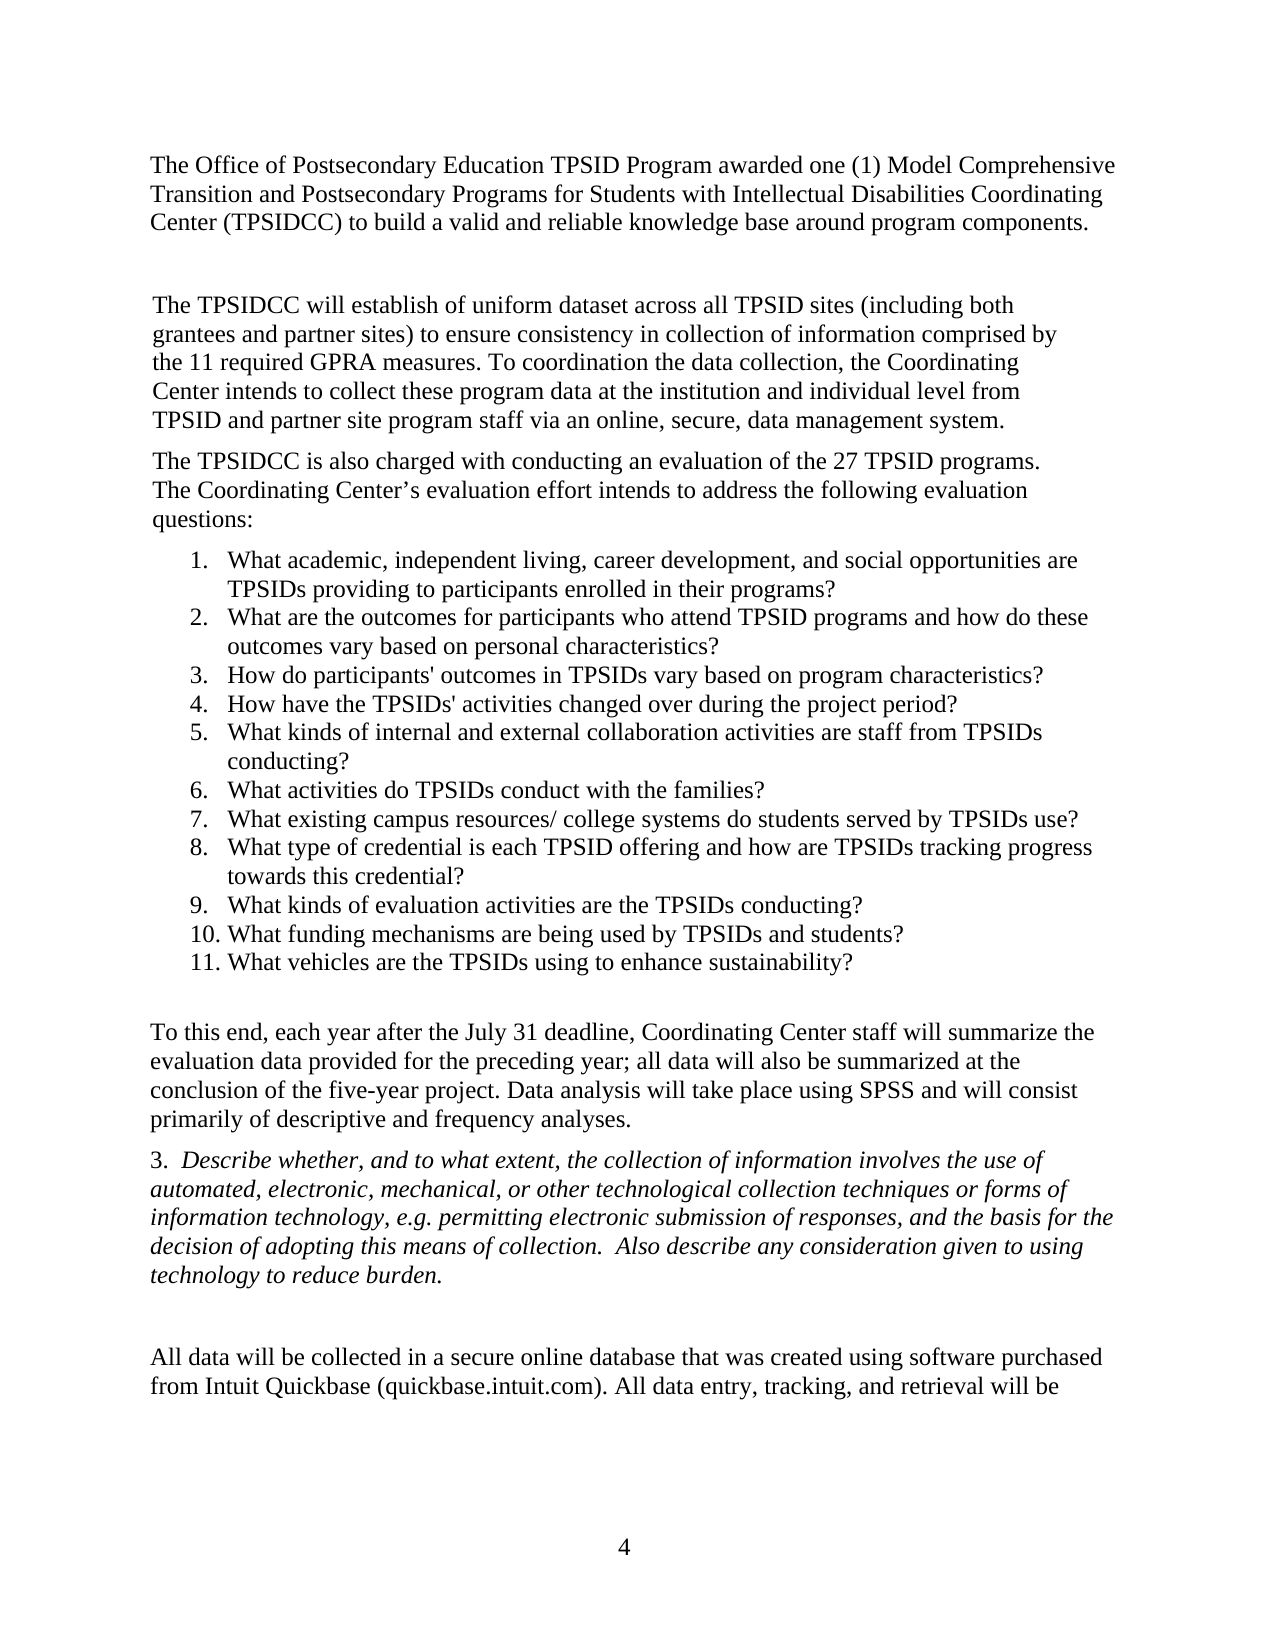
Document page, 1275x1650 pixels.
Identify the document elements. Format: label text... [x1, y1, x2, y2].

text The Office of Postsecondary Education TPSID Program awarded one (1) Model Comprehensive Transition and Postsecondary Programs for Students with Intellectual Disabilities Coordinating Center (TPSIDCC) to build a valid and reliable knowledge base around program components. [150, 150, 1125, 236]
text The TPSID stablish of uniform dataset across all TPSID sites (including both grantees and partner sites) to ensure consistency in collection of information comprised by the GPRA measures. To coordination data collection, the Coordinating Center intends to collect these program data at the institution and individual level from TPSID and partner site program staff via an online, secure, data management system. [152, 290, 1057, 434]
list How have the TPSIDs' activities changed over during the project period? [189, 689, 1125, 717]
list What type of credential is each TPSID offering and how are TPSID tracking progress towards this credential? [189, 832, 1125, 890]
text Tothis end, each year after the July 31 deadline, Coordinating Center staff will summarize the evaluation data provided for the preceding year; all data will also be summarized at the conclusion of the five-year project. Data analysis will take place using SPSS and will consist primarily of descriptive and frequency analyses. [150, 1017, 1125, 1132]
list What vehicles are the TPSIDs using to enhance sustainability? [189, 947, 1125, 976]
list What activities do TPSIDs conduct with the families? [189, 775, 1125, 804]
list What academicopportunities are TPSIDs providing to participants enrolled in their programs? [189, 545, 1125, 602]
list How do participants' outcomes in TPSIDs vary based on program characteristics? [189, 660, 1125, 689]
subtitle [150, 1342, 1125, 1400]
text charged with conducting an evaluation of the 27 TPSID programs. The Coordinating Center’s evaluation effort intends to address the following evaluation questions: [152, 446, 1057, 532]
list What are the outcomes for participants who attend TPSID programs and how do these outcomes vary based on personal characteristics? [189, 602, 1125, 660]
list What existing campus resources/ college systems do students served by TPSIDs use? [189, 804, 1125, 832]
list What kinds of internal collaboration activities are staff from TPSIDs conducting? [189, 717, 1125, 775]
list 3. [150, 1145, 1125, 1289]
list What kinds of evaluation activities are the TPSIDs conducting? [189, 890, 1125, 919]
list What funding mechanisms are being used by TPSIDs and students? [189, 919, 1125, 947]
